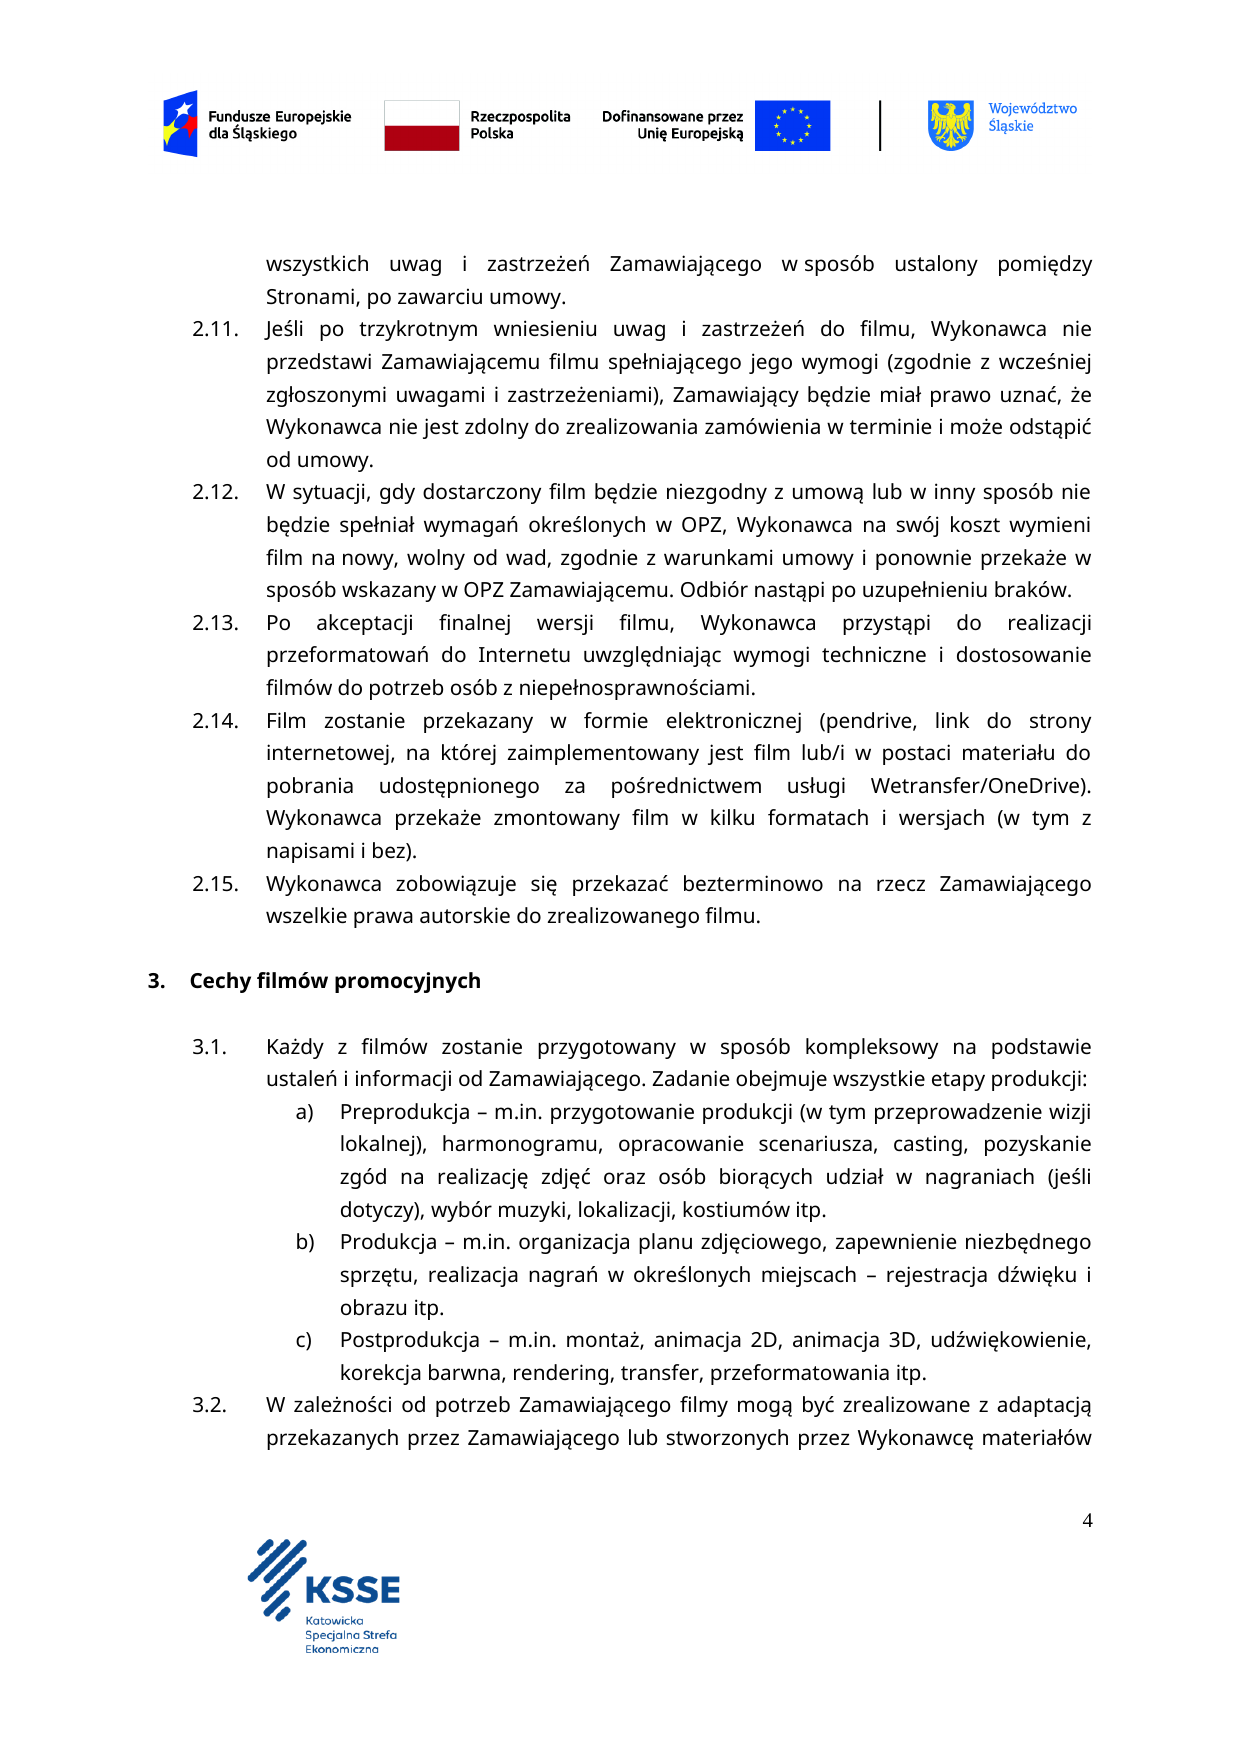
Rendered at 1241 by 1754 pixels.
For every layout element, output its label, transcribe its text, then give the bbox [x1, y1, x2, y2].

list Jeśli po trzykrotnym wniesieniu uwag i zastrzeżeń do filmu, Wykonawca nie przedstawi Zamawiającemu filmu spełniającego jego wymogi (zgodnie z wcześniej zgłoszonymi uwagami i zastrzeżeniami), Zamawiający będzie miał prawo uznać, że Wykonawca nie jest zdolny do zrealizowania zamówienia w terminie i może odstąpić od umowy. [192, 314, 1093, 473]
list Po akceptacji finalnej wersji filmu, Wykonawca przystąpi do realizacji przeformatowań do Internetu uwzględniając wymogi techniczne i dostosowanie filmów do potrzeb osób z niepełnosprawnościami. [192, 608, 1093, 702]
list W sytuacji, gdy dostarczony film będzie niezgodny z umową lub w inny sposób nie będzie spełniał wymagań określonych w OPZ, Wykonawca na swój koszt wymieni film na nowy, wolny od wad, zgodnie z warunkami umowy i ponownie przekaże w sposób wskazany w OPZ Zamawiającemu. Odbiór nastąpi po uzupełnieniu braków. [192, 477, 1093, 604]
subtitle Cechy filmów promocyjnych [148, 967, 1093, 995]
list Wykonawca zobowiązuje się przekazać bezterminowo na rzecz Zamawiającego wszelkie prawa autorskie do zrealizowanego filmu. [192, 869, 1093, 930]
picture [247, 1539, 400, 1653]
subtitle Produkcja – m.in. organizacja planu zdjęciowego, zapewnienie niezbędnego sprzętu, realizacja nagrań w określonych miejscach – rejestracja dźwięku i obrazu itp. [295, 1227, 1093, 1321]
subtitle Preprodukcja – m.in. przygotowanie produkcji (w tym przeprowadzenie wizji lokalnej), harmonogramu, opracowanie scenariusza, casting, pozyskanie zgód na realizację zdjęć oraz osób biorących udział w nagraniach (jeśli dotyczy), wybór muzyki, lokalizacji, kostiumów itp. [295, 1097, 1093, 1223]
subtitle Postprodukcja – m.in. montaż, animacja 2D, animacja 3D, udźwiękowienie, korekcja barwna, rendering, transfer, przeformatowania itp. [295, 1325, 1093, 1386]
picture [147, 73, 1093, 174]
subtitle Każdy z filmów zostanie przygotowany w sposób kompleksowy na podstawie ustaleń i informacji od Zamawiającego. Zadanie obejmuje wszystkie etapy produkcji: [192, 1032, 1093, 1093]
list Film zostanie przekazany w formie elektronicznej (pendrive, link do strony internetowej, na której zaimplementowany jest film lub/i w postaci materiału do pobrania udostępnionego za pośrednictwem usługi Wetransfer/OneDrive). Wykonawca przekaże zmontowany film w kilku formatach i wersjach (w tym z napisami i bez). [192, 706, 1093, 864]
